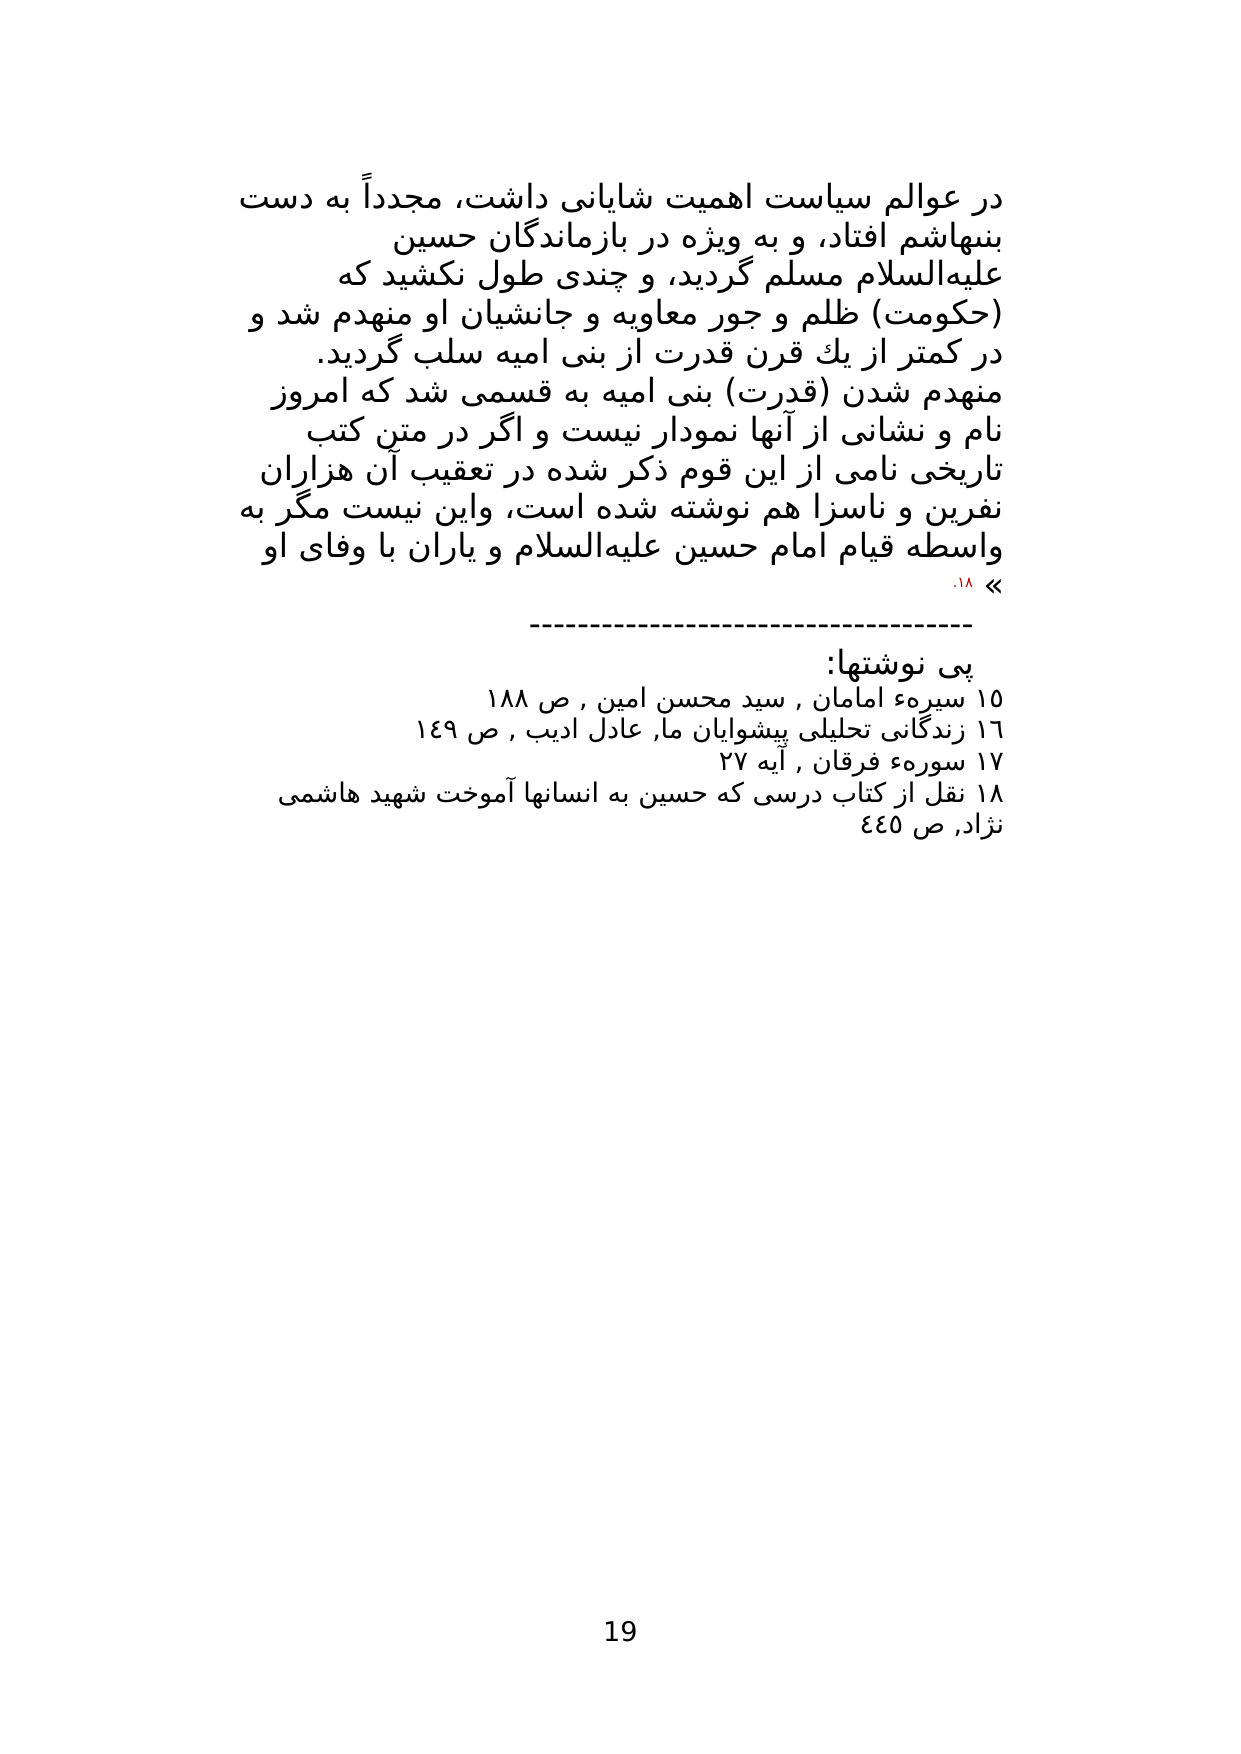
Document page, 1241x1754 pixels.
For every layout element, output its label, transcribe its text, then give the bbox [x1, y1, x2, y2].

text پى نوشتها: [236, 643, 1004, 682]
text ------------------------------------- [236, 604, 1004, 643]
text ١٧ سورهء فرقان , آيه ٢٧ [236, 745, 1004, 777]
text ١٨ نقل از كتاب درسى كه حسين به انسانها آموخت شهيد هاشمى نژاد, ص ٤٤٥ [236, 777, 1004, 840]
text ١٦ زندگانى تحليلى پيشوايان ما, عادل اديب , ص ١٤٩ [236, 714, 1004, 745]
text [236, 177, 1004, 604]
text ١٥ سيرهء امامان , سيد محسن امين , ص ١٨٨ [236, 682, 1004, 714]
